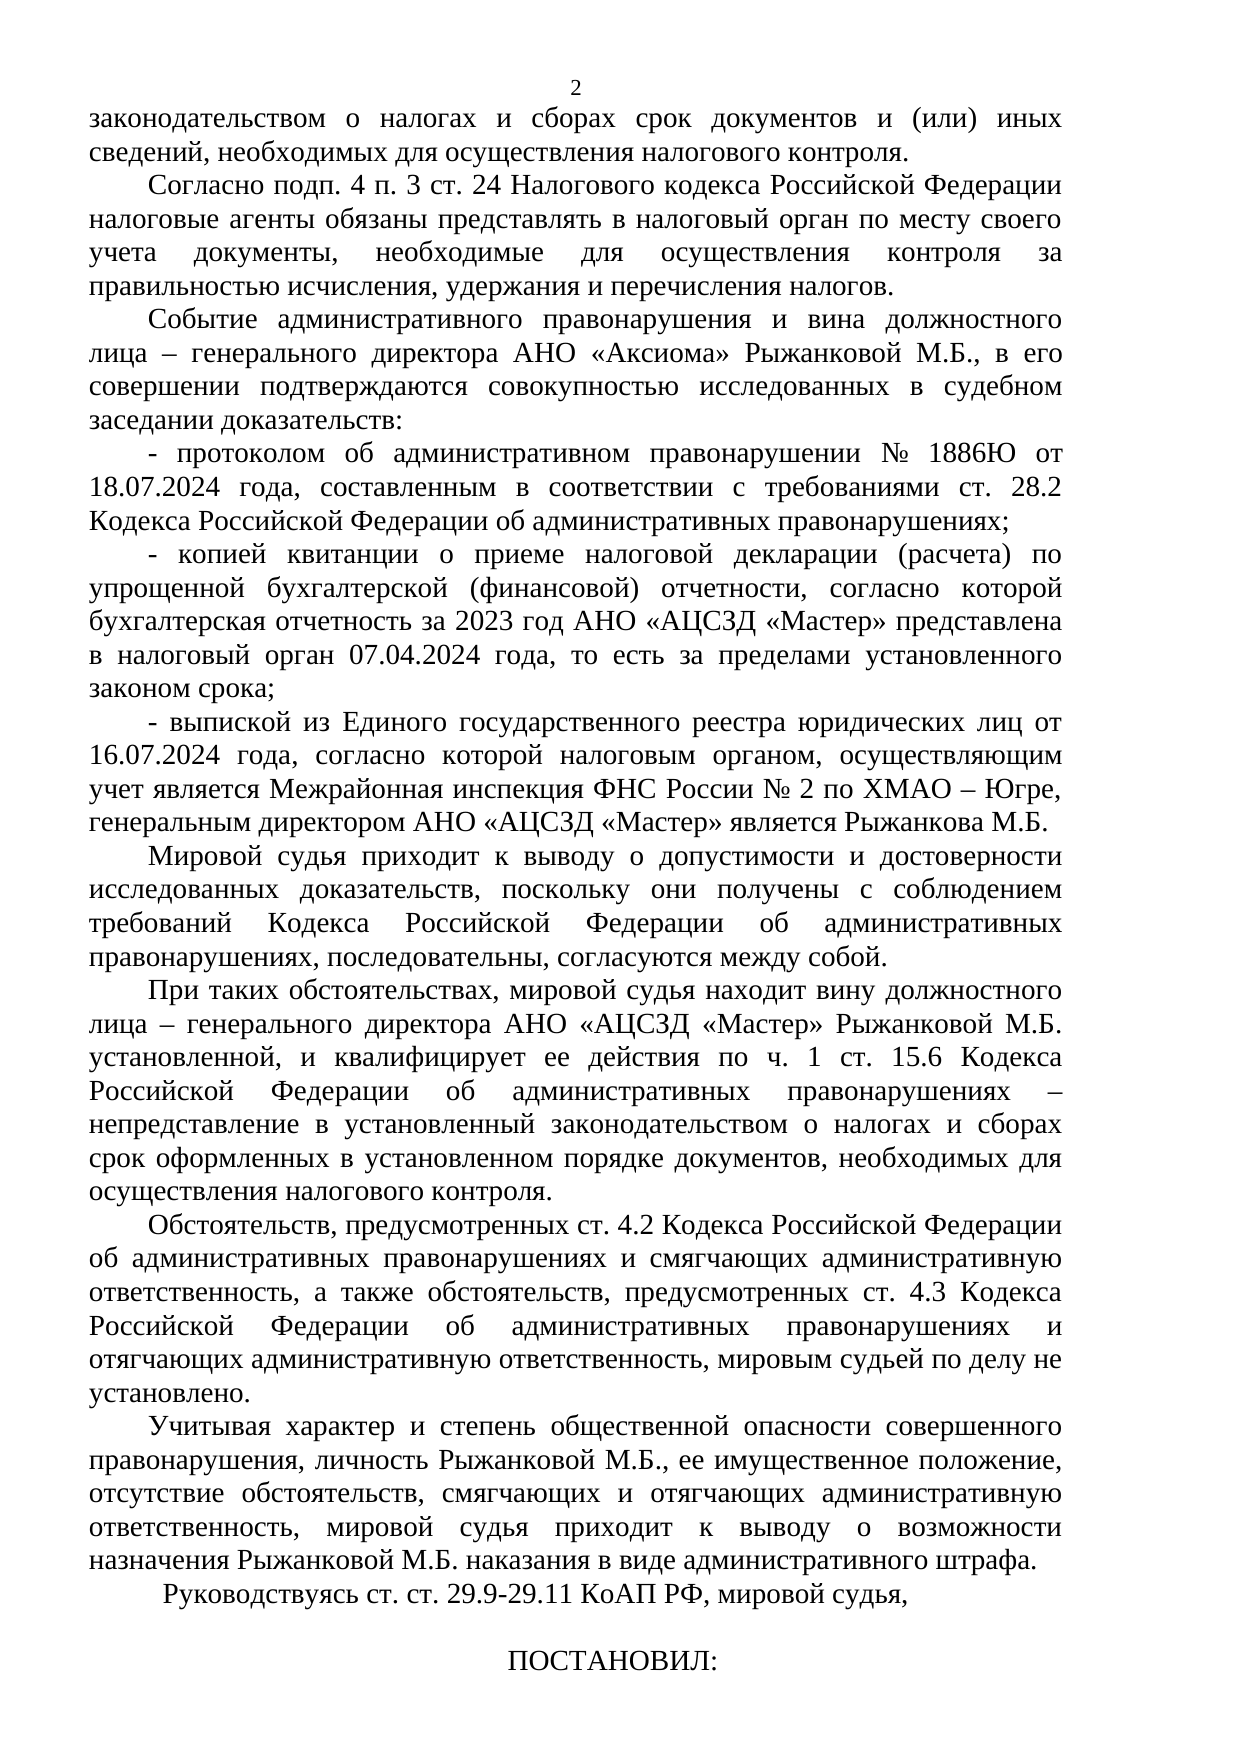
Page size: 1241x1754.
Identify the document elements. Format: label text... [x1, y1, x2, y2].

text Мировой судья приходит к выводу о допустимости и достоверности исследованных доказательств, поскольку они получены с соблюдением требований Кодекса Российской Федерации об административных правонарушениях, последовательны, согласуются между собой. [89, 838, 1063, 972]
text Учитывая характер и степень общественной опасности совершенного правонарушения, личность Рыжанковой М.Б., ее имущественное положение, отсутствие обстоятельств, смягчающих и отягчающих административную ответственность, мировой судья приходит к выводу о возможности назначения Рыжанковой М.Б. наказания в виде административного штрафа. [89, 1408, 1063, 1576]
text - выпиской из Единого государственного реестра юридических лиц от 16.07.2024 года, согласно которой налоговым органом, осуществляющим учет является Межрайонная инспекция ФНС России № 2 по ХМАО – Югре, генеральным директором АНО «АЦСЗД «Мастер» является Рыжанкова М.Б. [89, 704, 1063, 838]
text - копией квитанции о приеме налоговой декларации (расчета) по упрощенной бухгалтерской (финансовой) отчетности, согласно которой бухгалтерская отчетность за 2023 год АНО «АЦСЗД «Мастер» представлена в налоговый орган 07.04.2024 года, то есть за пределами установленного законом срока; [89, 536, 1063, 704]
text ПОСТАНОВИЛ: [89, 1643, 1063, 1677]
text Руководствуясь ст. ст. 29.9-29.11 КоАП РФ, мировой судья, [89, 1576, 1063, 1609]
text Согласно подп. 4 п. 3 ст. 24 Налогового кодекса Российской Федерации налоговые агенты обязаны представлять в налоговый орган по месту своего учета документы, необходимые для осуществления контроля за правильностью исчисления, удержания и перечисления налогов. [89, 167, 1063, 301]
text Обстоятельств, предусмотренных ст. 4.2 Кодекса Российской Федерации об административных правонарушениях и смягчающих административную ответственность, а также обстоятельств, предусмотренных ст. 4.3 Кодекса Российской Федерации об административных правонарушениях и отягчающих административную ответственность, мировым судьей по делу не установлено. [89, 1207, 1063, 1408]
text Событие административного правонарушения и вина должностного лица – генерального директора АНО «Аксиома» Рыжанковой М.Б., в его совершении подтверждаются совокупностью исследованных в судебном заседании доказательств: [89, 301, 1063, 436]
text При таких обстоятельствах, мировой судья находит вину должностного лица – генерального директора АНО «АЦСЗД «Мастер» Рыжанковой М.Б. установленной, и квалифицирует ее действия по ч. 1 ст. 15.6 Кодекса Российской Федерации об административных правонарушениях – непредставление в установленный законодательством о налогах и сборах срок оформленных в установленном порядке документов, необходимых для осуществления налогового контроля. [89, 972, 1063, 1207]
text - протоколом об административном правонарушении № 1886Ю от 18.07.2024 года, составленным в соответствии с требованиями ст. 28.2 Кодекса Российской Федерации об административных правонарушениях; [89, 436, 1063, 536]
